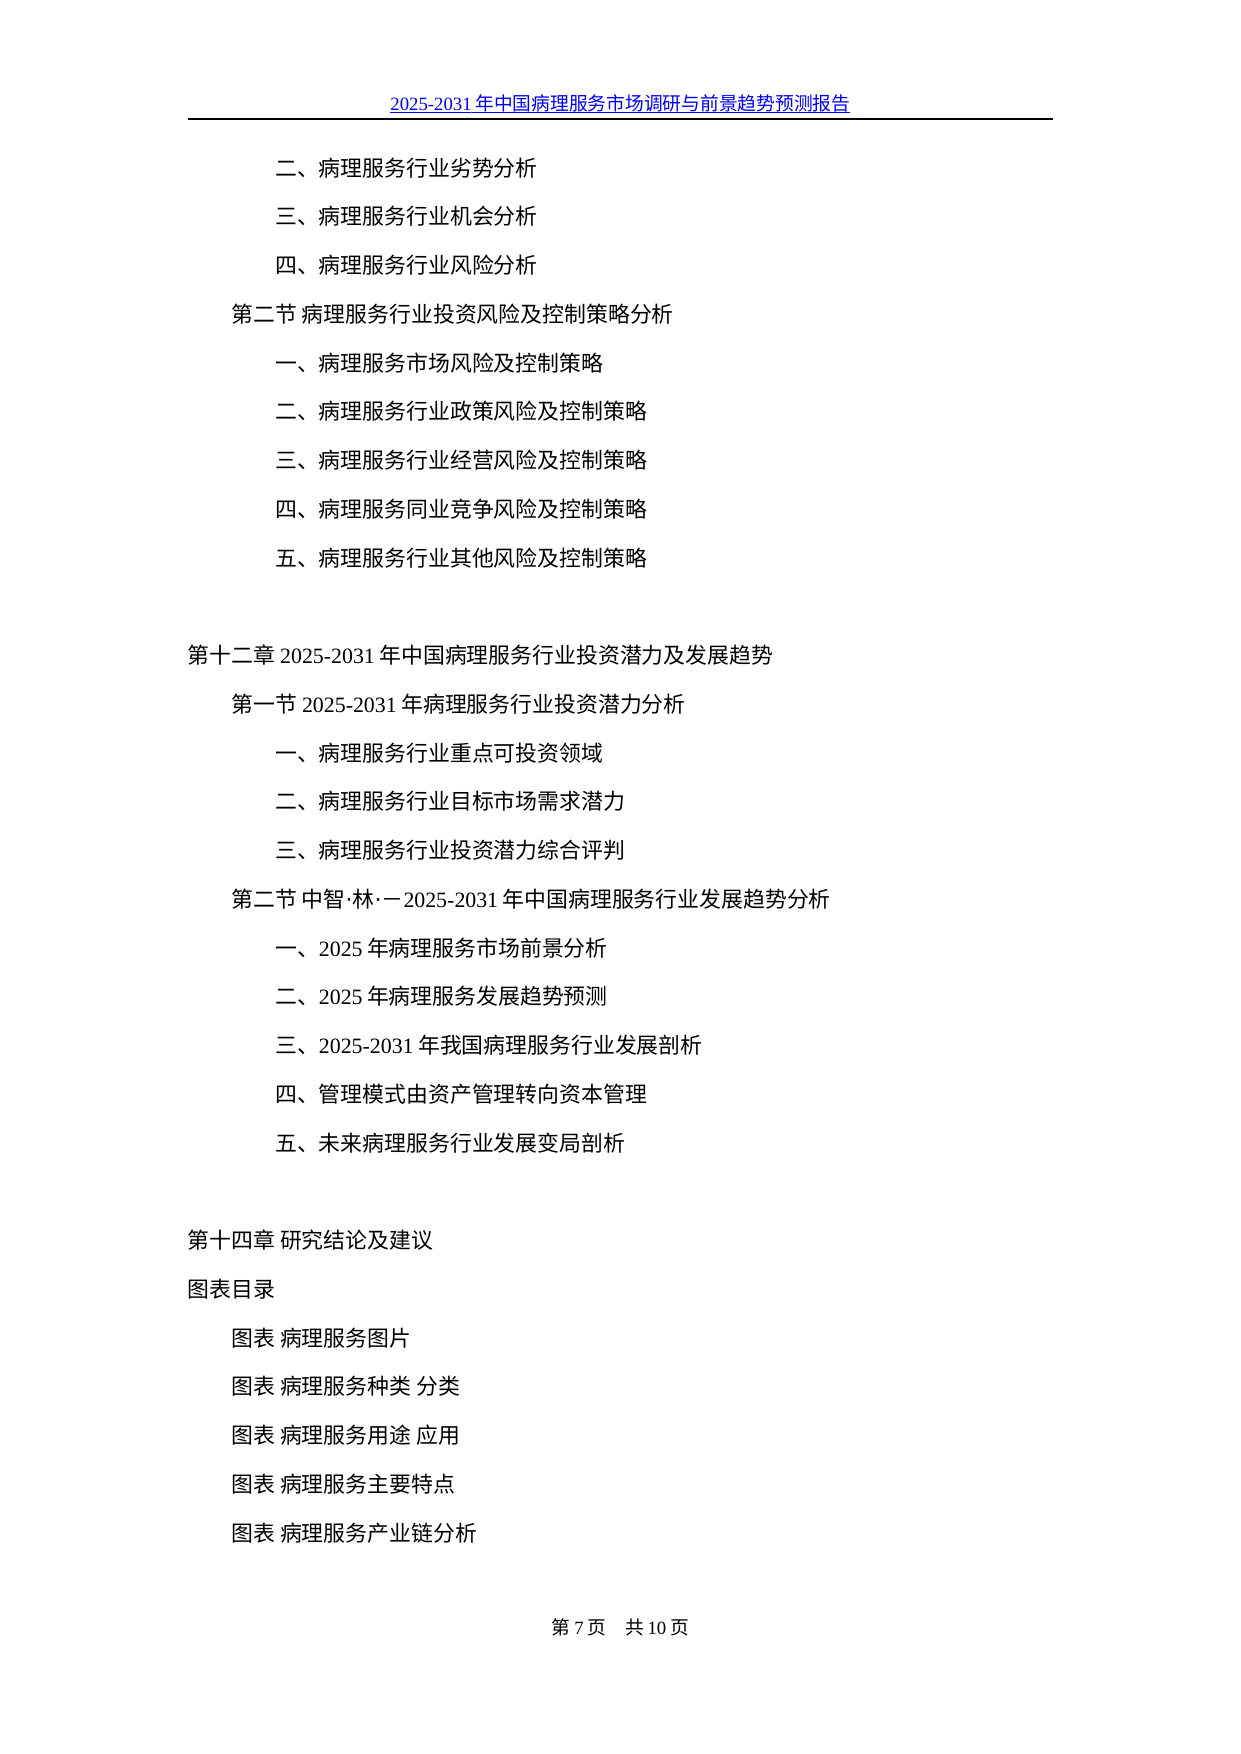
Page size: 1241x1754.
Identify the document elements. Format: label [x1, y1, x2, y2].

text [187, 150, 1053, 1548]
